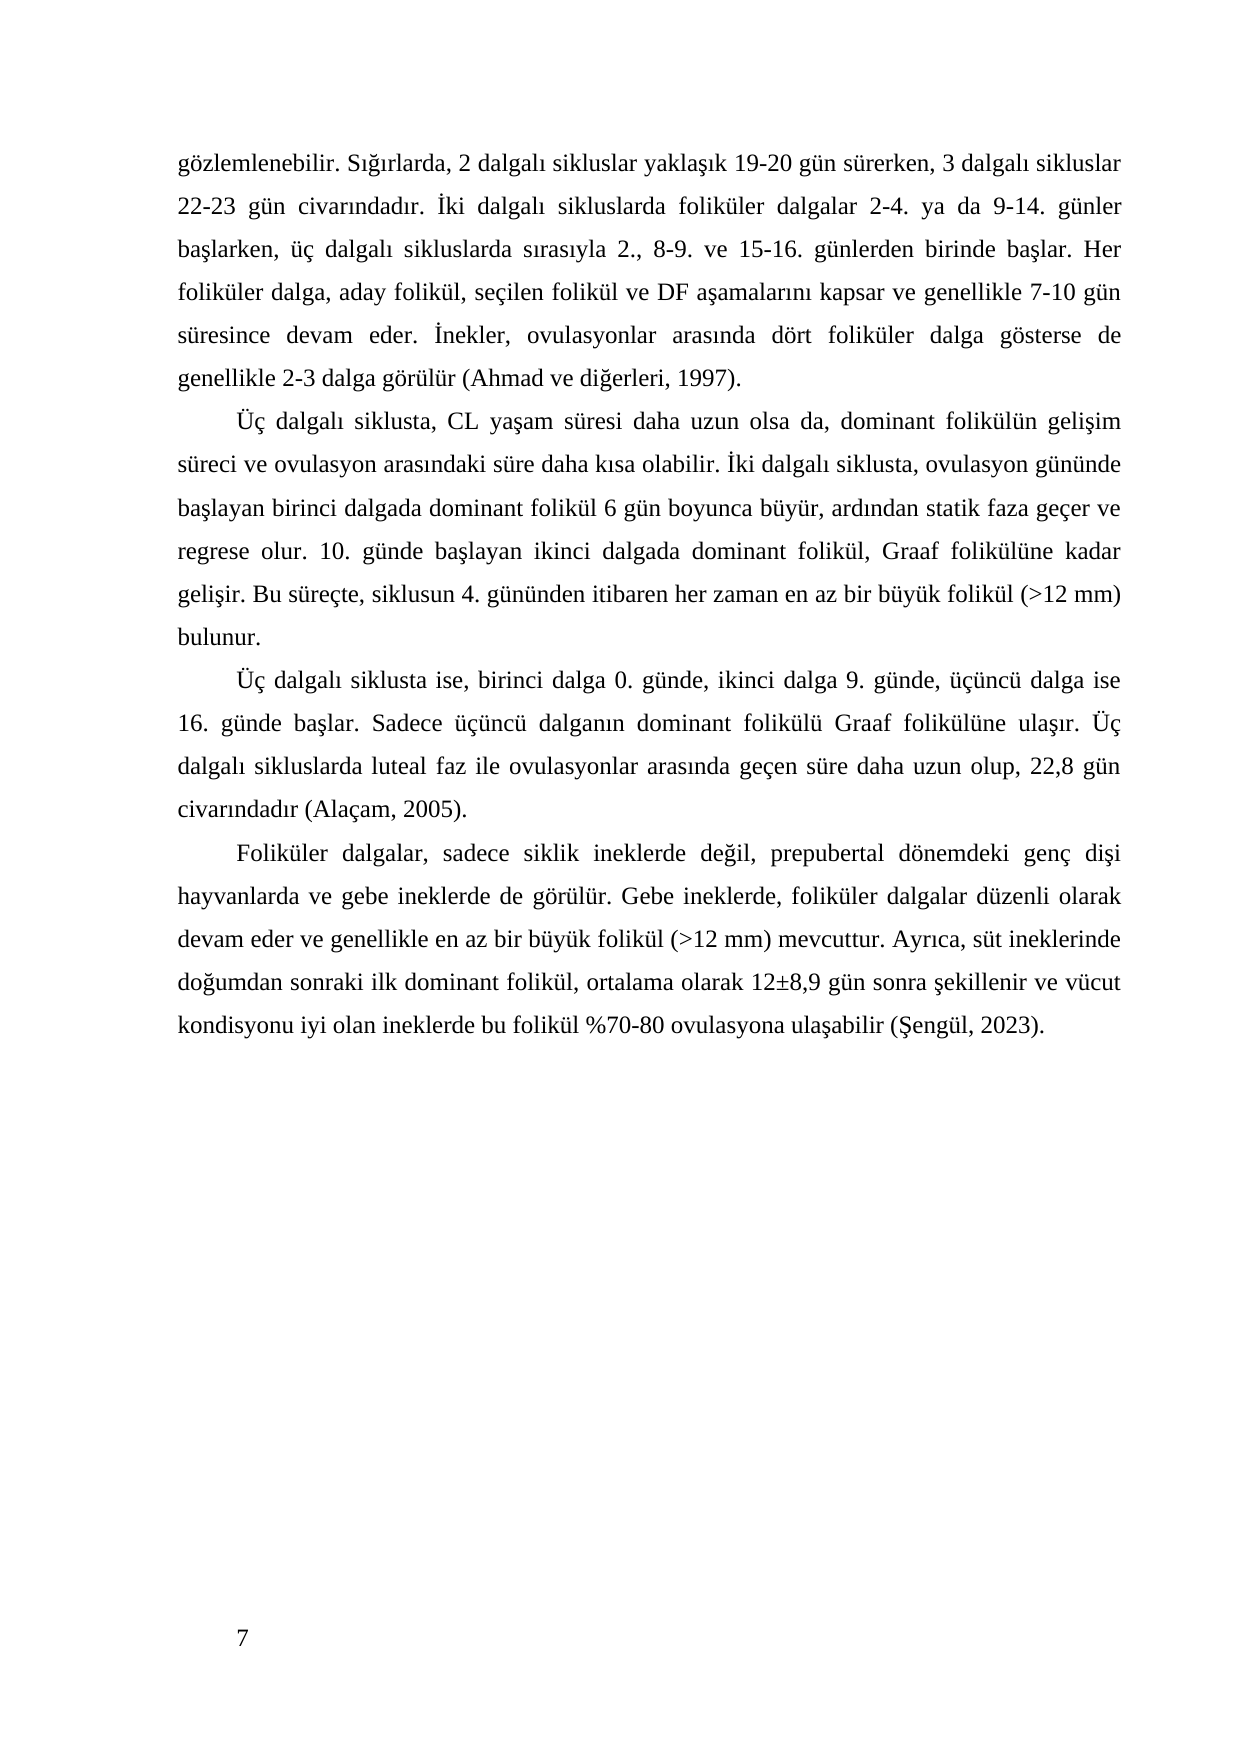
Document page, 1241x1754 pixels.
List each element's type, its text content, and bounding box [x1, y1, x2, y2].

text Üç dalgalı siklusta ise, birinci dalga 0. günde, ikinci dalga 9. günde, üçüncü dalga ise 16. günde başlar. Sadece üçüncü dalganın dominant folikülü Graaf folikülüne ulaşır. Üç dalgalı sikluslarda luteal faz ile ovulasyonlar arasında geçen süre daha uzun olup, 22,8 gün civarındadır (Alaçam, 2005). [177, 665, 1122, 823]
text Üç dalgalı siklusta, CL yaşam süresi daha uzun olsa da, dominant folikülün gelişim süreci ve ovulasyon arasındaki süre daha kısa olabilir. İki dalgalı siklusta, ovulasyon gününde başlayan birinci dalgada dominant folikül 6 gün boyunca büyür, ardından statik faza geçer ve regrese olur. 10. günde başlayan ikinci dalgada dominant folikül, Graaf folikülüne kadar gelişir. Bu süreçte, siklusun 4. gününden itibaren her zaman en az bir büyük folikül (>12 mm) bulunur. [177, 406, 1122, 651]
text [177, 148, 1122, 392]
text Foliküler dalgalar, sadece siklik ineklerde değil, prepubertal dönemdeki genç dişi hayvanlarda ve gebe ineklerde de görülür. Gebe ineklerde, foliküler dalgalar düzenli olarak devam eder ve genellikle en az bir büyük folikül (>12 mm) mevcuttur. Ayrıca, süt ineklerinde doğumdan sonraki ilk dominant folikül, ortalama olarak 12±8,9 gün sonra şekillenir ve vücut kondisyonu iyi olan ineklerde bu folikül %70-80 ovulasyona ulaşabilir (Şengül, 2023). [177, 838, 1122, 1039]
